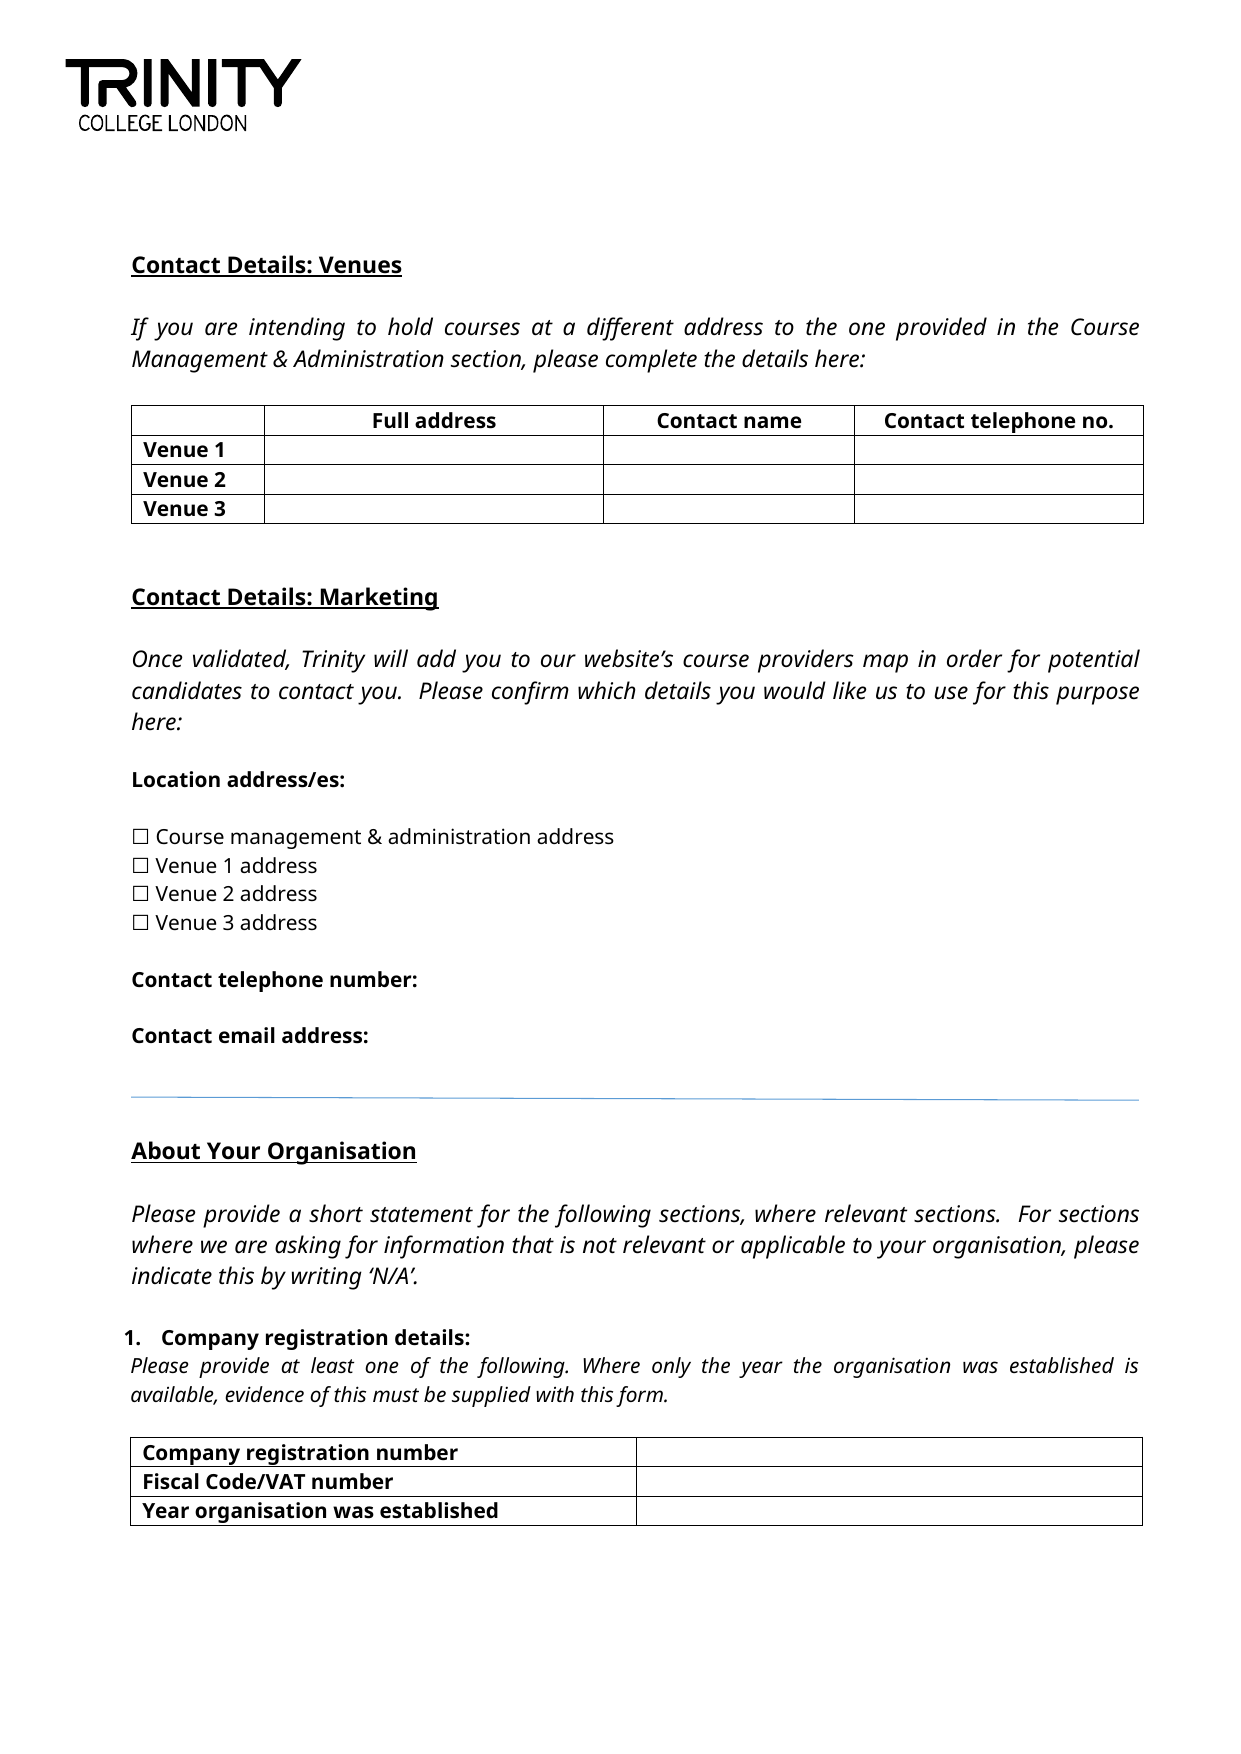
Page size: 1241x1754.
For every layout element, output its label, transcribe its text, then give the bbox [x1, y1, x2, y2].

text Please provide a short statement for the following sections, where relevant sections. For sections where we are asking for information that is not relevant or applicable to your organisation, please indicate this by writing ‘N/A’. [131, 1198, 1144, 1292]
table_header [637, 1438, 1142, 1466]
table_cell [604, 436, 854, 464]
table_cell [604, 465, 854, 493]
table_cell [637, 1467, 1142, 1496]
text Once validated, Trinity will add you to our website’s course providers map in order for potential candidates to contact you. Please confirm which details you would like us to use for this purpose here: [131, 643, 1144, 737]
text Contact email address: [131, 1022, 1144, 1050]
table_cell [855, 495, 1143, 523]
table_header Full address [265, 406, 603, 434]
text Please provide at least one of the following. Where only the year the organisation was established is available, evidence of this must be supplied with this form. [130, 1351, 1144, 1408]
table_cell [265, 465, 603, 493]
table_cell [265, 436, 603, 464]
text Venue 3 address [131, 908, 1144, 936]
text Venue 2 address [131, 879, 1144, 908]
text Venue 1 address [131, 851, 1144, 879]
table_cell Venue 1 [132, 436, 264, 464]
table_header Contact name [604, 406, 854, 434]
text Location address/es: [131, 766, 1144, 794]
text Contact Details: Marketing [131, 581, 1144, 612]
table_cell [604, 495, 854, 523]
table_header Contact telephone no. [855, 406, 1143, 434]
text If you are intending to hold courses at a different address to the one provided in the Course Management & Administration section, please complete the details here: [131, 311, 1144, 374]
text Contact telephone number: [131, 965, 1144, 993]
table_cell Venue 3 [132, 495, 264, 523]
table_cell Venue 2 [132, 465, 264, 493]
text Course management & administration address [131, 822, 1144, 851]
table_cell [265, 495, 603, 523]
text Contact Details: Venues [131, 249, 1144, 280]
table_header [132, 406, 264, 434]
list Company registration details: [123, 1323, 1144, 1351]
table_header Company registration number [131, 1438, 636, 1466]
table_cell Year organisation was established [131, 1497, 636, 1525]
text About Your Organisation [131, 1135, 1144, 1167]
table_cell Fiscal Code/VAT number [131, 1467, 636, 1496]
table_cell [855, 436, 1143, 464]
table_cell [855, 465, 1143, 493]
table_cell [637, 1497, 1142, 1525]
